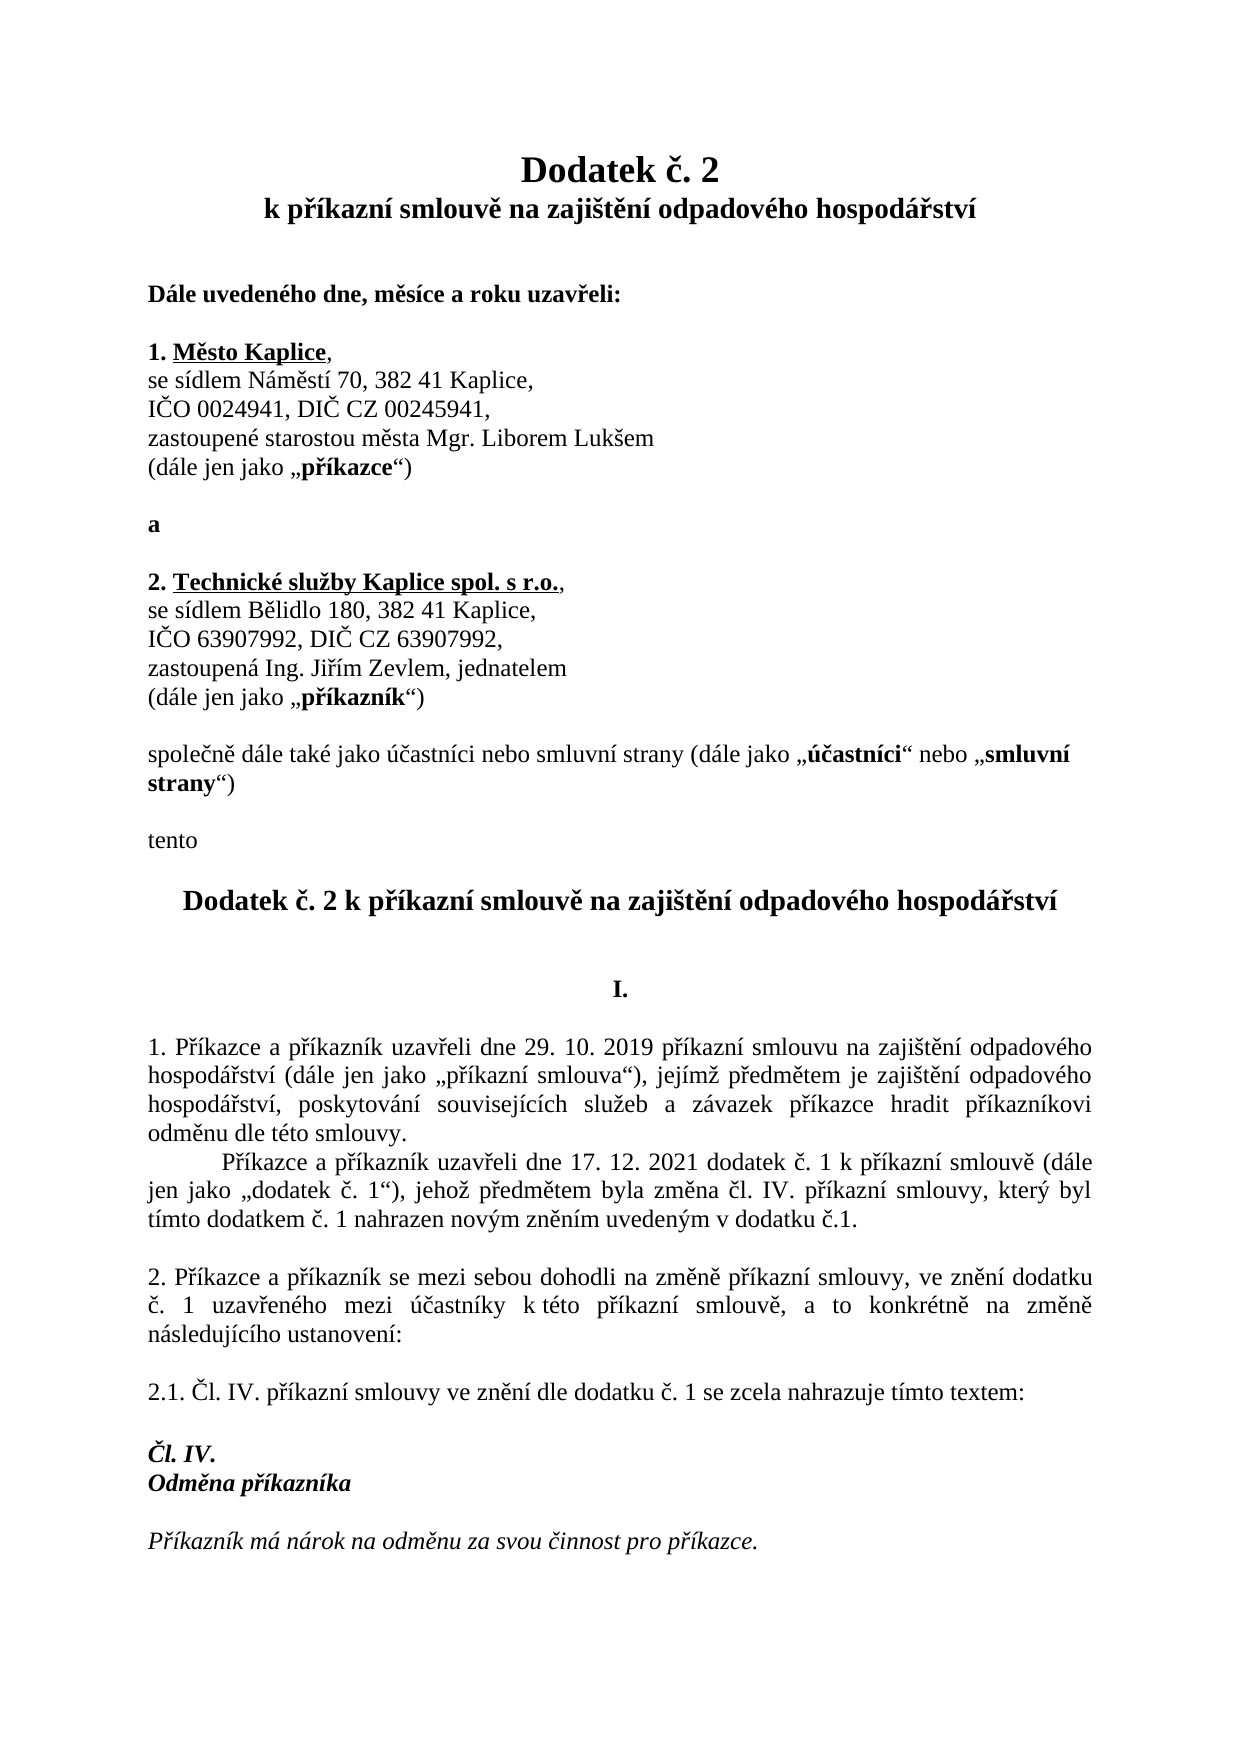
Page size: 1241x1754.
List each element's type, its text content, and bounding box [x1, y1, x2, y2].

text se sídlem Bělidlo 180, 382 41 Kaplice, [148, 596, 1093, 624]
text 1. Příkazce a příkazník uzavřeli dne 29. 10. 2019 příkazní smlouvu na zajištění odpadového hospodářství (dále jen jako „příkazní smlouva“), jejímž předmětem je zajištění odpadového hospodářství, poskytování souvisejících služeb a závazek příkazce hradit příkazníkovi odměnu dle této smlouvy. [148, 1032, 1093, 1147]
text 1. Město Kaplice, [148, 337, 1093, 366]
text (dále jen jako „příkazce“) [148, 452, 1093, 481]
text 2.1. Čl. IV. příkazní smlouvy ve znění dle dodatku č. 1 se zcela nahrazuje tímto textem: [148, 1377, 1093, 1405]
text a [148, 509, 1093, 538]
text zastoupená Ing. Jiřím Zevlem, jednatelem [148, 653, 1093, 682]
text k příkazní smlouvě na zajištění odpadového hospodářství [148, 191, 1093, 224]
text I. [148, 974, 1093, 1003]
text zastoupené starostou města Mgr. Liborem Lukšem [148, 423, 1093, 452]
text Dodatek č. 2 k příkazní smlouvě na zajištění odpadového hospodářství [148, 883, 1093, 917]
text Čl. IV. [148, 1439, 1093, 1468]
text 2. Technické služby Kaplice spol. s r.o., [148, 567, 1093, 596]
text (dále jen jako „příkazník“) [148, 682, 1093, 711]
text Dále uvedeného dne, měsíce a roku uzavřeli: [148, 279, 1093, 308]
text společně dále také jako účastníci nebo smluvní strany (dále jako „účastníci“ nebo „smluvní strany“) [148, 739, 1093, 797]
text Odměna příkazníka [148, 1468, 1093, 1497]
text Příkazce a příkazník uzavřeli dne 17. 12. 2021 dodatek č. 1 k příkazní smlouvě (dále jen jako „dodatek č. 1“), jehož předmětem byla změna čl. IV. příkazní smlouvy, který byl tímto dodatkem č. 1 nahrazen novým zněním uvedeným v dodatku č.1. [148, 1147, 1093, 1233]
text tento [148, 826, 1093, 854]
text IČO 63907992, DIČ CZ 63907992, [148, 624, 1093, 653]
text 2. Příkazce a příkazník se mezi sebou dohodli na změně příkazní smlouvy, ve znění dodatku č. 1 uzavřeného mezi účastníky k této příkazní smlouvě, a to konkrétně na změně následujícího ustanovení: [148, 1262, 1093, 1348]
text se sídlem Náměstí 70, 382 41 Kaplice, [148, 366, 1093, 394]
text Dodatek č. 2 [148, 148, 1093, 191]
text Příkazník má nárok na odměnu za svou činnost pro příkazce. [148, 1526, 1093, 1554]
text IČO 0024941, DIČ CZ 00245941, [148, 394, 1093, 423]
